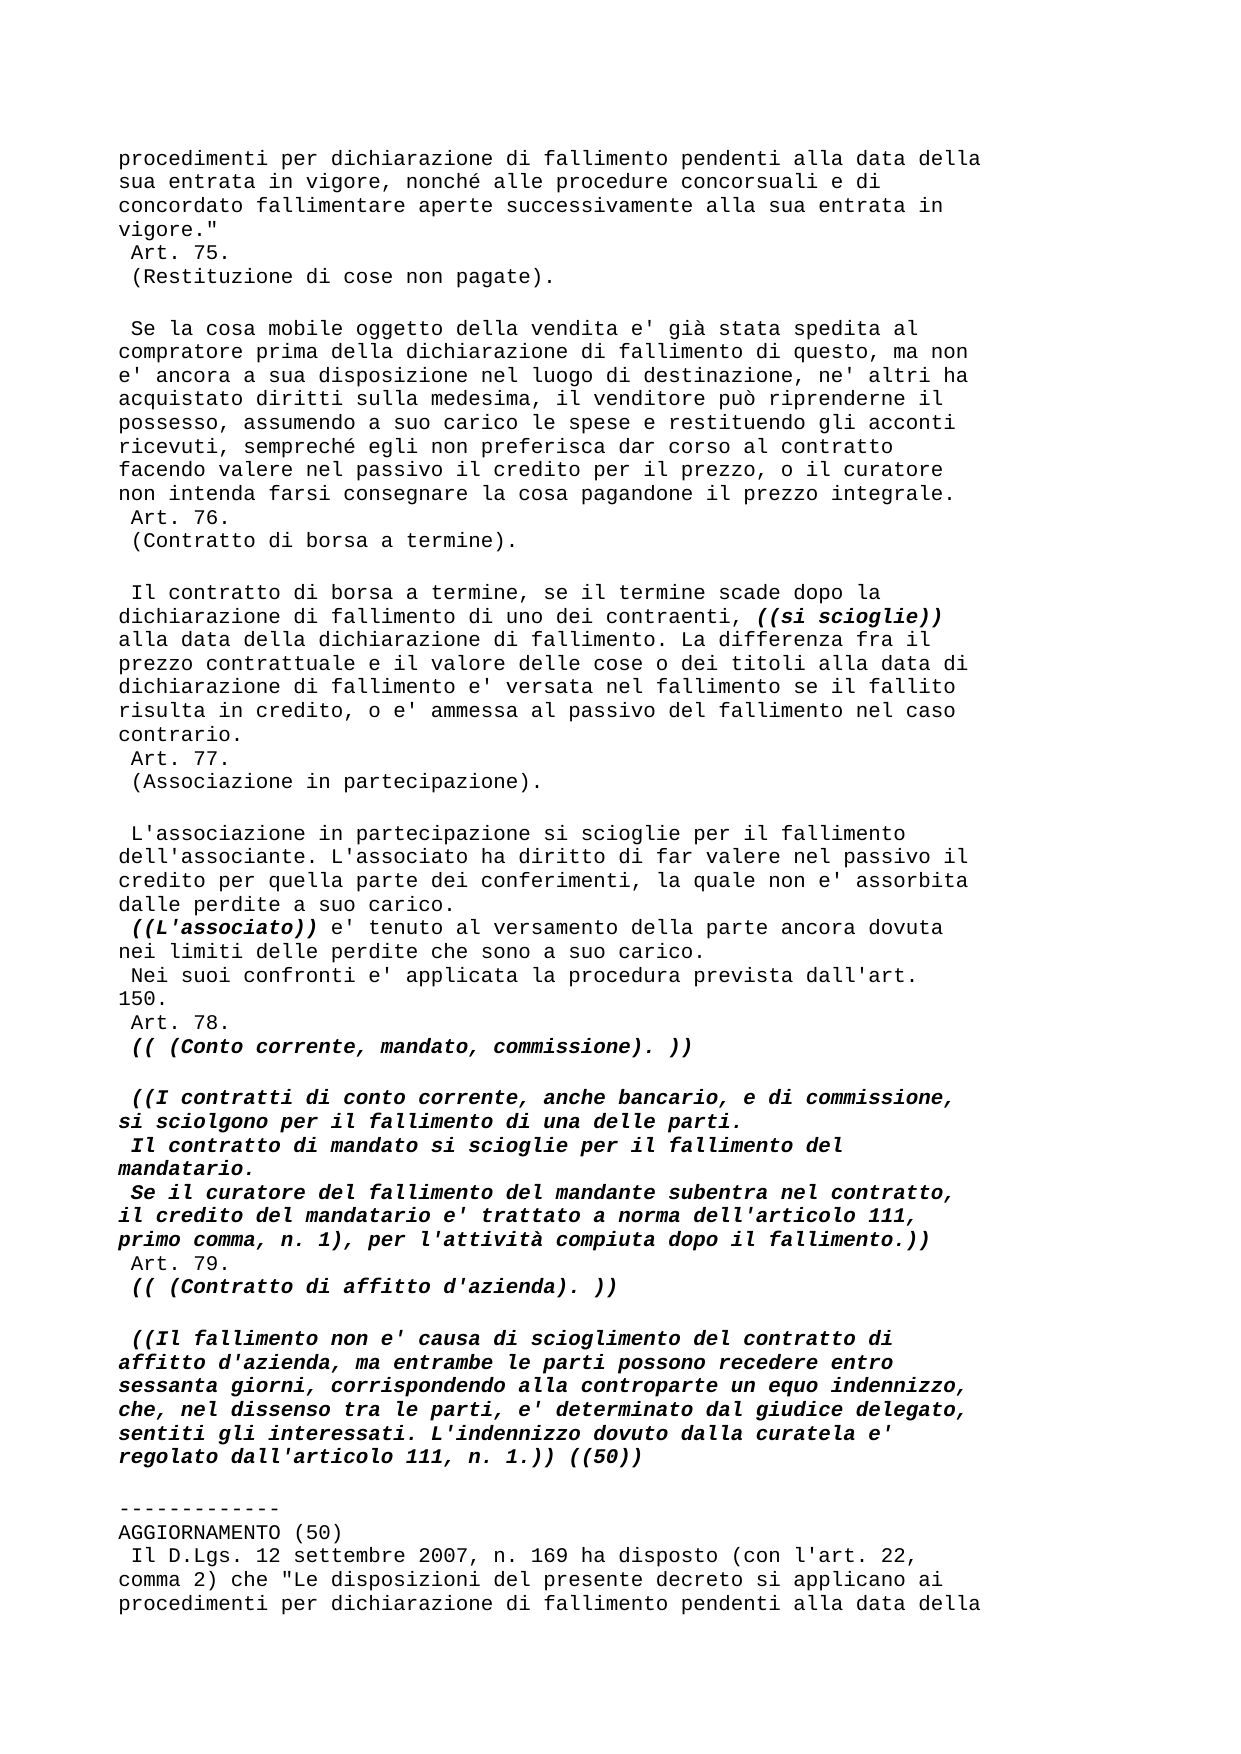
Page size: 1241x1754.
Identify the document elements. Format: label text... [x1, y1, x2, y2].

text dalle perdite a suo carico. [118, 894, 1122, 917]
text che, nel dissenso tra le parti, e' determinato dal giudice delegato, [118, 1399, 1122, 1423]
text prezzo contrattuale e il valore delle cose o dei titoli alla data di [118, 653, 1122, 677]
text (Restituzione di cose non pagate). [118, 266, 1122, 289]
text non intenda farsi consegnare la cosa pagandone il prezzo integrale. [118, 483, 1122, 507]
text Il D.Lgs. 12 settembre 2007, n. 169 ha disposto (con l'art. 22, [118, 1545, 1122, 1569]
text Se la cosa mobile oggetto della vendita e' già stata spedita al [118, 317, 1122, 341]
text AGGIORNAMENTO (50) [118, 1522, 1122, 1545]
text contrario. [118, 724, 1122, 747]
text mandatario. [118, 1158, 1122, 1182]
text procedimenti per dichiarazione di fallimento pendenti alla data della [118, 1593, 1122, 1616]
text ((L'associato)) e' tenuto al versamento della parte ancora dovuta [118, 917, 1122, 941]
text procedimenti per dichiarazione di fallimento pendenti alla data della [118, 148, 1122, 171]
text alla data della dichiarazione di fallimento. La differenza fra il [118, 629, 1122, 653]
text il credito del mandatario e' trattato a norma dell'articolo 111, [118, 1206, 1122, 1229]
text dichiarazione di fallimento e' versata nel fallimento se il fallito [118, 677, 1122, 700]
text L'associazione in partecipazione si scioglie per il fallimento [118, 823, 1122, 846]
text vigore." [118, 218, 1122, 242]
text dell'associante. L'associato ha diritto di far valere nel passivo il [118, 846, 1122, 870]
text (( (Contratto di affitto d'azienda). )) [118, 1276, 1122, 1300]
text concordato fallimentare aperte successivamente alla sua entrata in [118, 195, 1122, 218]
text facendo valere nel passivo il credito per il prezzo, o il curatore [118, 459, 1122, 483]
text ((I contratti di conto corrente, anche bancario, e di commissione, [118, 1087, 1122, 1111]
text (Associazione in partecipazione). [118, 771, 1122, 795]
text si sciolgono per il fallimento di una delle parti. [118, 1111, 1122, 1134]
text nei limiti delle perdite che sono a suo carico. [118, 941, 1122, 965]
text Art. 76. [118, 507, 1122, 530]
text sessanta giorni, corrispondendo alla controparte un equo indennizzo, [118, 1375, 1122, 1399]
text acquistato diritti sulla medesima, il venditore può riprenderne il [118, 388, 1122, 412]
text Nei suoi confronti e' applicata la procedura prevista dall'art. [118, 965, 1122, 988]
text ((Il fallimento non e' causa di scioglimento del contratto di [118, 1328, 1122, 1352]
text possesso, assumendo a suo carico le spese e restituendo gli acconti [118, 412, 1122, 436]
text 150. [118, 988, 1122, 1012]
text credito per quella parte dei conferimenti, la quale non e' assorbita [118, 870, 1122, 894]
text Il contratto di mandato si scioglie per il fallimento del [118, 1134, 1122, 1158]
text (Contratto di borsa a termine). [118, 530, 1122, 554]
text risulta in credito, o e' ammessa al passivo del fallimento nel caso [118, 700, 1122, 724]
text regolato dall'articolo 111, n. 1.)) ((50)) [118, 1446, 1122, 1470]
text Art. 75. [118, 242, 1122, 266]
text Art. 77. [118, 747, 1122, 771]
text sentiti gli interessati. L'indennizzo dovuto dalla curatela e' [118, 1423, 1122, 1446]
text primo comma, n. 1), per l'attività compiuta dopo il fallimento.)) [118, 1229, 1122, 1253]
text dichiarazione di fallimento di uno dei contraenti, ((si scioglie)) [118, 606, 1122, 629]
text comma 2) che "Le disposizioni del presente decreto si applicano ai [118, 1569, 1122, 1593]
text Art. 79. [118, 1253, 1122, 1276]
text ricevuti, sempreché egli non preferisca dar corso al contratto [118, 436, 1122, 459]
text ------------- [118, 1498, 1122, 1522]
text e' ancora a sua disposizione nel luogo di destinazione, ne' altri ha [118, 365, 1122, 388]
text Se il curatore del fallimento del mandante subentra nel contratto, [118, 1182, 1122, 1206]
text affitto d'azienda, ma entrambe le parti possono recedere entro [118, 1352, 1122, 1375]
text Il contratto di borsa a termine, se il termine scade dopo la [118, 582, 1122, 606]
text sua entrata in vigore, nonché alle procedure concorsuali e di [118, 171, 1122, 195]
text (( (Conto corrente, mandato, commissione). )) [118, 1036, 1122, 1059]
text compratore prima della dichiarazione di fallimento di questo, ma non [118, 341, 1122, 365]
text Art. 78. [118, 1012, 1122, 1036]
